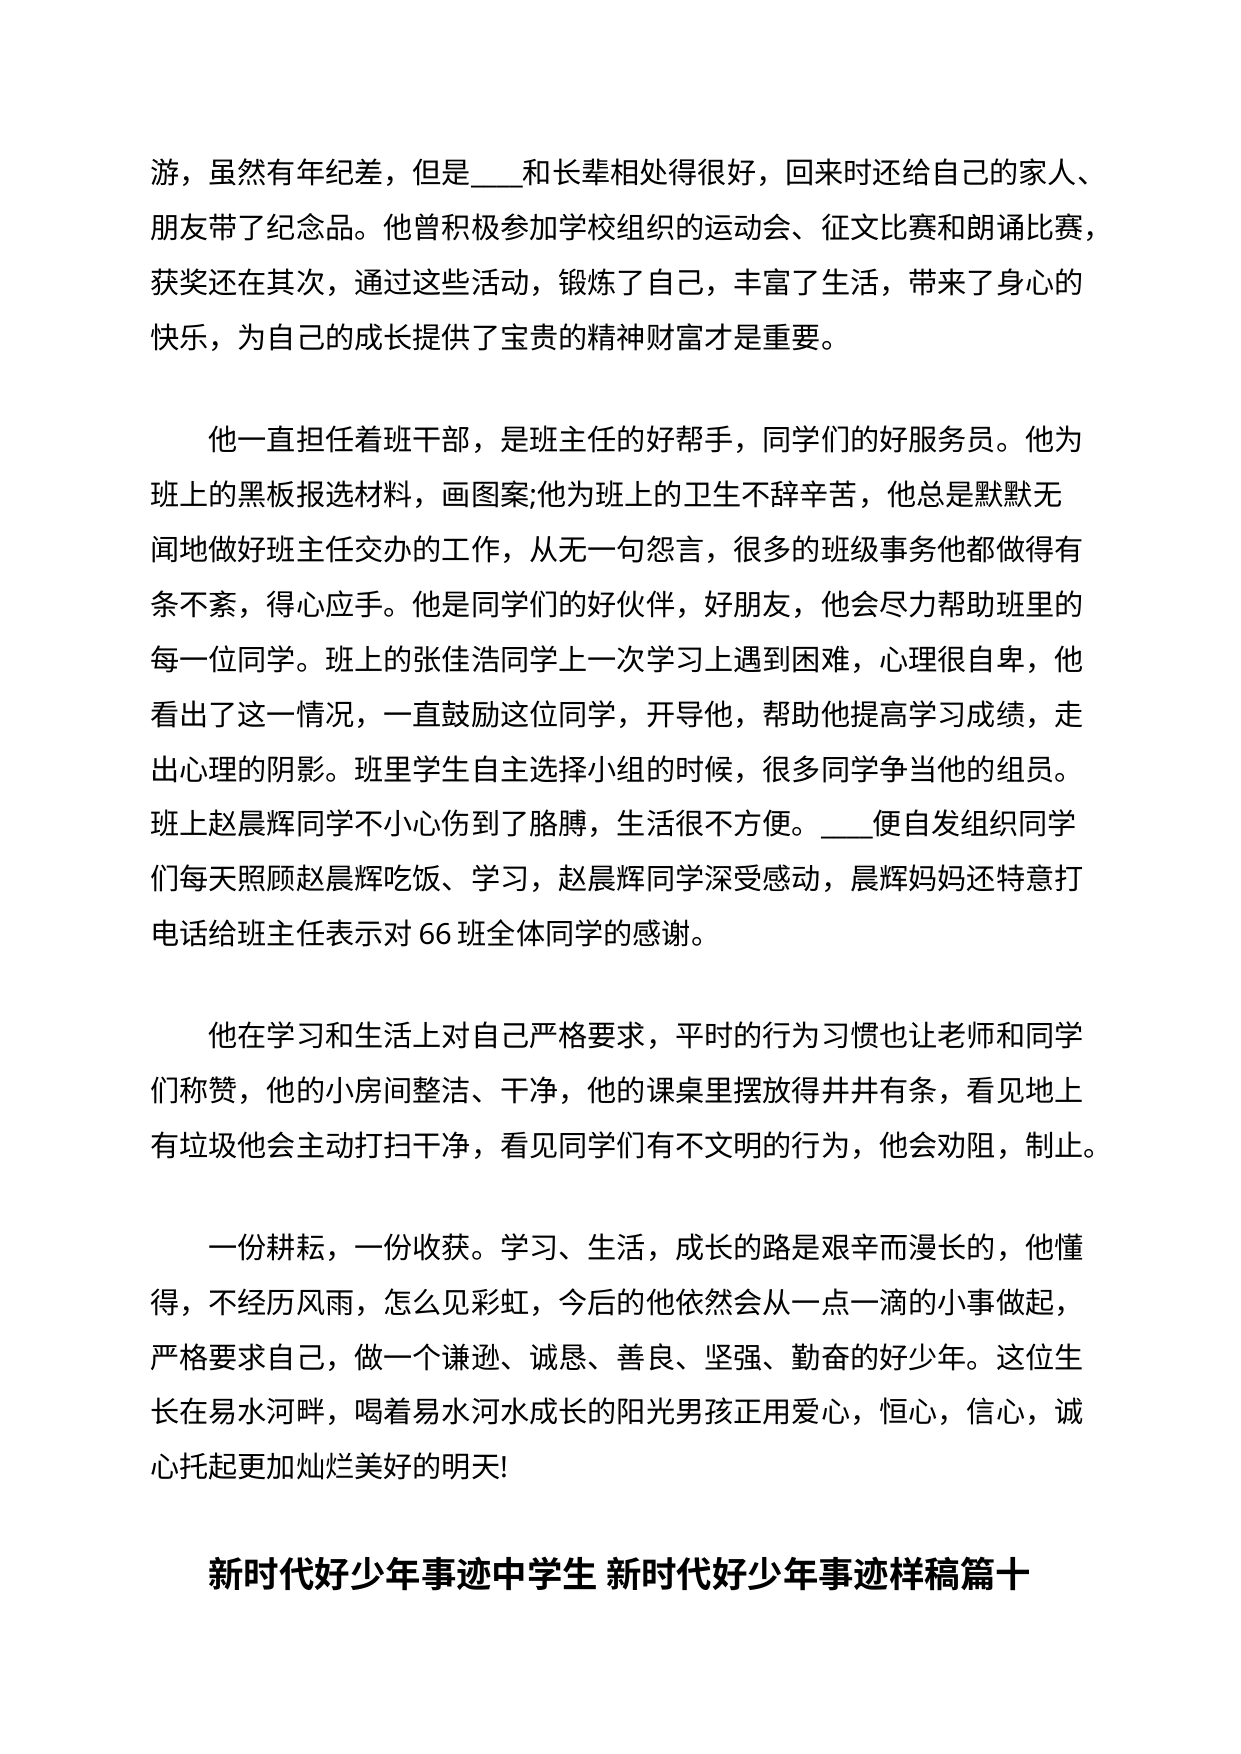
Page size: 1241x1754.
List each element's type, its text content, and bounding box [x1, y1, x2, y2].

text 新时代好少年事迹中学生 新时代好少年事迹样稿篇十 [150, 1546, 1090, 1597]
text 他一直担任着班干部，是班主任的好帮手，同学们的好服务员。他为班上的黑板报选材料，画图案;他为班上的卫生不辞辛苦，他总是默默无闻地做好班主任交办的工作，从无一句怨言，很多的班级事务他都做得有条不紊，得心应手。他是同学们的好伙伴，好朋友，他会尽力帮助班里的每一位同学。班上的张佳浩同学上一次学习上遇到困难，心理很自卑，他看出了这一情况，一直鼓励这位同学，开导他，帮助他提高学习成绩，走出心理的阴影。班里学生自主选择小组的时候，很多同学争当他的组员。班上赵晨辉同学不小心伤到了胳膊，生活很不方便。____便自发组织同学们每天照顾赵晨辉吃饭、学习，赵晨辉同学深受感动，晨辉妈妈还特意打电话给班主任表示对66班全体同学的感谢。 [150, 417, 1090, 953]
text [150, 150, 1090, 357]
text 他在学习和生活上对自己严格要求，平时的行为习惯也让老师和同学们称赞，他的小房间整洁、干净，他的课桌里摆放得井井有条，看见地上有垃圾他会主动打扫干净，看见同学们有不文明的行为，他会劝阻，制止。 [150, 1013, 1090, 1165]
text 一份耕耘，一份收获。学习、生活，成长的路是艰辛而漫长的，他懂得，不经历风雨，怎么见彩虹，今后的他依然会从一点一滴的小事做起，严格要求自己，做一个谦逊、诚恳、善良、坚强、勤奋的好少年。这位生长在易水河畔，喝着易水河水成长的阳光男孩正用爱心，恒心，信心，诚心托起更加灿烂美好的明天! [150, 1224, 1090, 1486]
